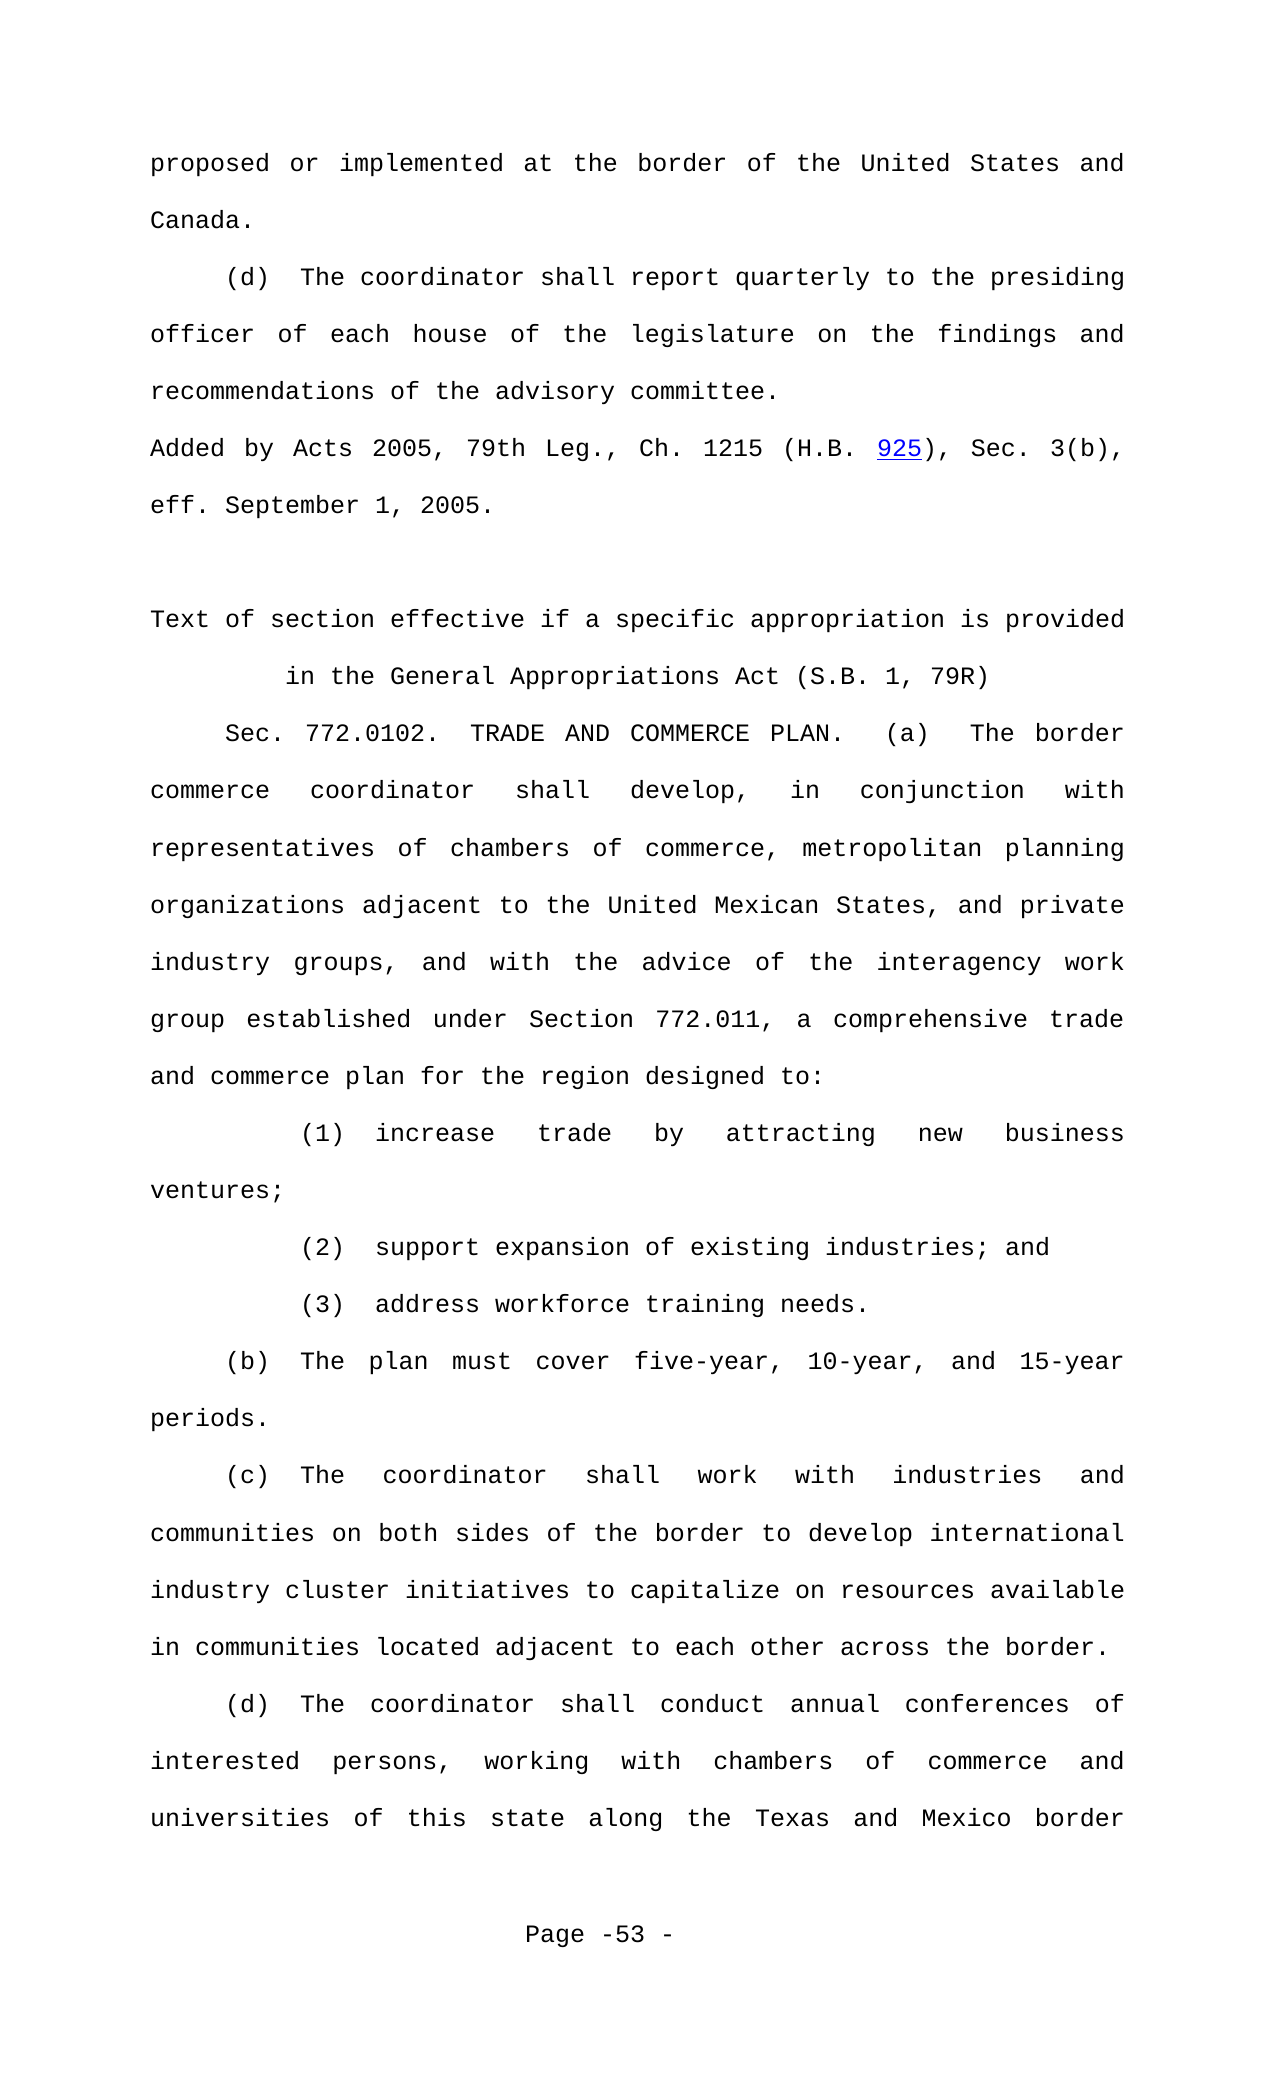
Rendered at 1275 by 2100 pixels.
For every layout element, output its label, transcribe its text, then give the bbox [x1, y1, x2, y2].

text (c) The coordinator shall work with industries and communities on both sides of the border to develop international industry cluster initiatives to capitalize on resources available in communities located adjacent to each other across the border. [150, 1463, 1125, 1663]
text (2) support expansion of existing industries; and [150, 1234, 1125, 1263]
text (1) increase trade by attracting new business ventures; [150, 1120, 1125, 1206]
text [150, 1691, 1125, 1834]
text (3) address workforce training needs. [150, 1292, 1125, 1320]
text Text of section effective if a specific appropriation is provided in the General Appropriations Act (S.B. 1, 79R) [150, 607, 1125, 692]
text (b) The plan must cover five-year, 10-year, and 15-year periods. [150, 1349, 1125, 1434]
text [150, 150, 1125, 236]
text (d) The coordinator shall report quarterly to the presiding officer of each house of the legislature on the findings and recommendations of the advisory committee. [150, 264, 1125, 407]
text Added by Acts 2005, 79th Leg., Ch. 1215 (H.B. 925), Sec. 3(b), eff. September 1, 2005. [150, 435, 1125, 521]
text Sec. 772.0102. TRADE AND COMMERCE PLAN. (a) The border commerce coordinator shall develop, in conjunction with representatives of chambers of commerce, metropolitan planning organizations adjacent to the United Mexican States, and private industry groups, and with the advice of the interagency work group established under Section 772.011, a comprehensive trade and commerce plan for the region designed to: [150, 721, 1125, 1092]
